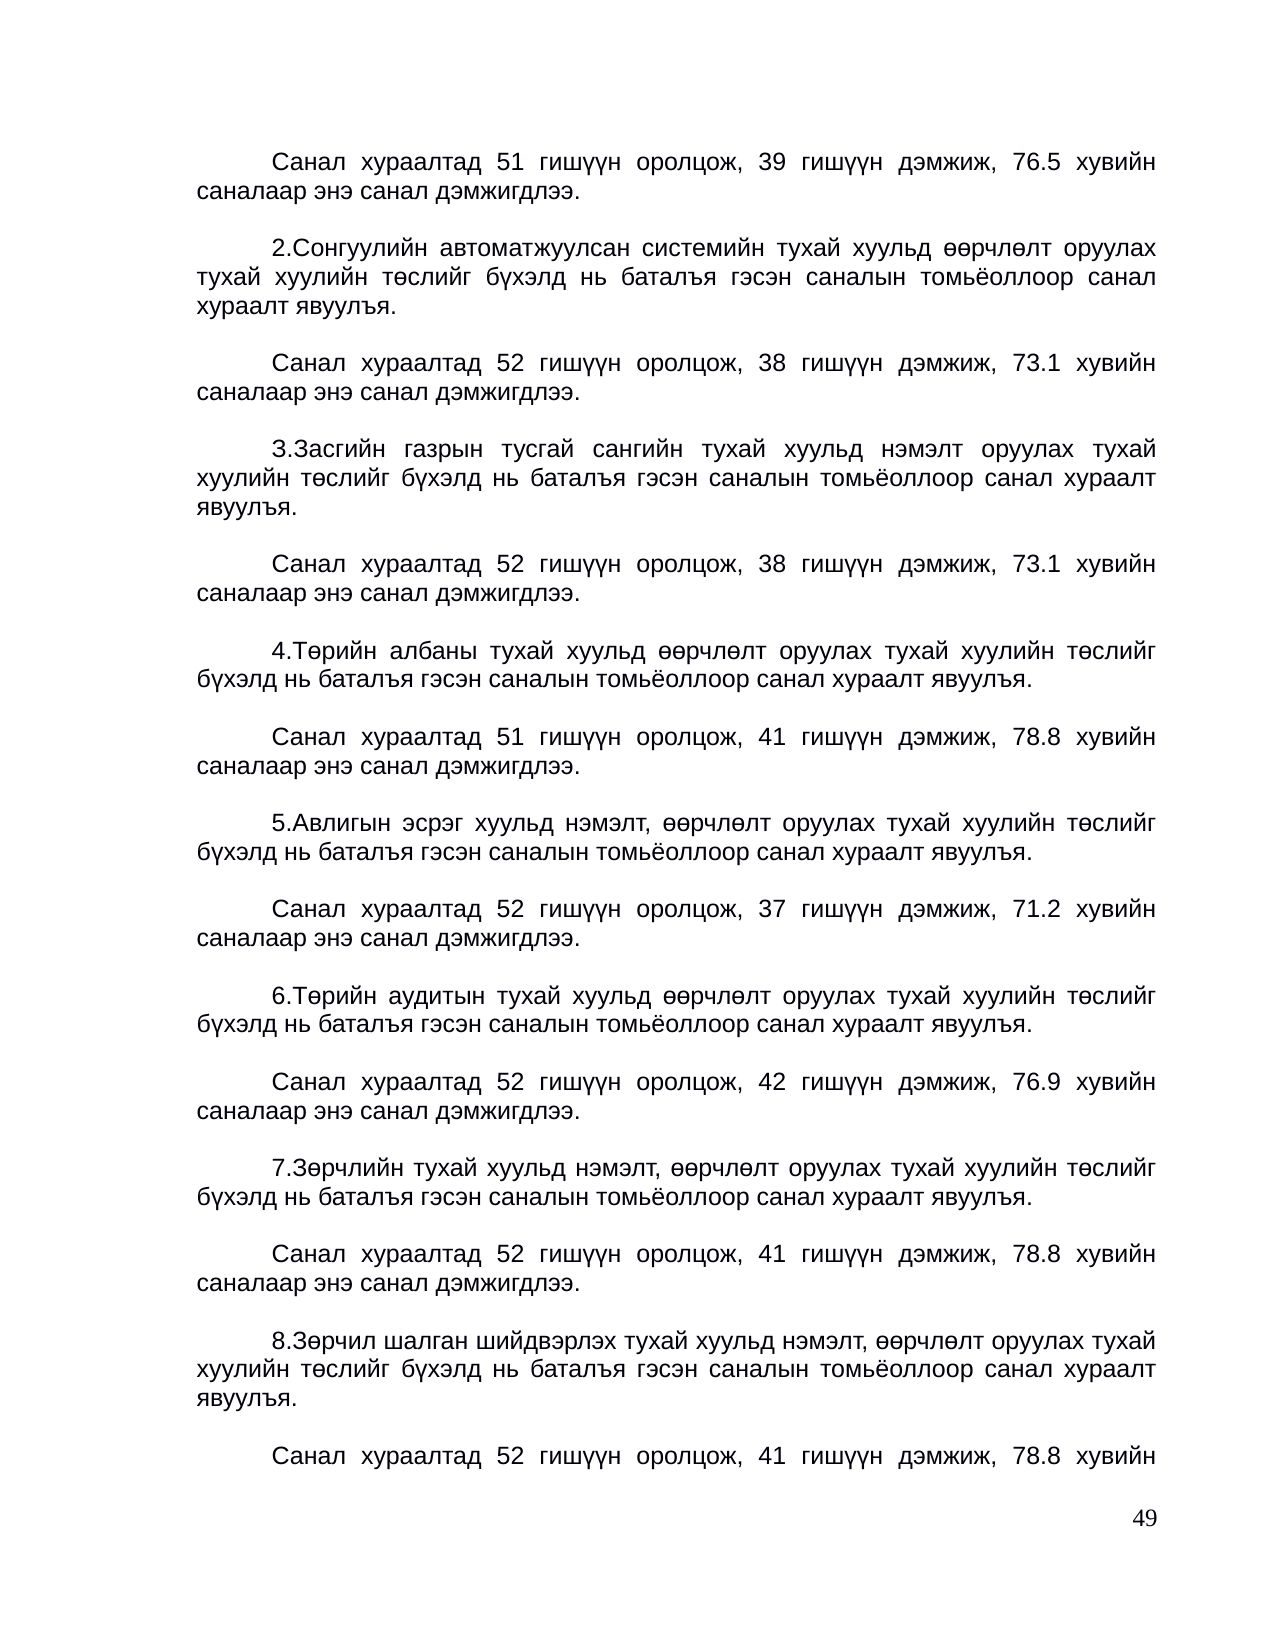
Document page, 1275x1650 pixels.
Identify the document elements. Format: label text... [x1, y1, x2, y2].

text 2.Сонгуулийн автоматжуулсан системийн тухай хуульд өөрчлөлт оруулах тухай хуулийн төслийг бүхэлд нь баталъя гэсэн саналын томьёоллоор санал хураалт явуулъя. [196, 233, 1157, 319]
text 4.Төрийн албаны тухай хуульд өөрчлөлт оруулах тухай хуулийн төслийг бүхэлд нь баталъя гэсэн саналын томьёоллоор санал хураалт явуулъя. [196, 636, 1157, 693]
text Санал хураалтад 52 гишүүн оролцож, 42 гишүүн дэмжиж, 76.9 хувийн саналаар энэ санал дэмжигдлээ. [196, 1067, 1157, 1124]
text 7.Зөрчлийн тухай хуульд нэмэлт, өөрчлөлт оруулах тухай хуулийн төслийг бүхэлд нь баталъя гэсэн саналын томьёоллоор санал хураалт явуулъя. [196, 1153, 1157, 1211]
text 6.Төрийн аудитын тухай хуульд өөрчлөлт оруулах тухай хуулийн төслийг бүхэлд нь баталъя гэсэн саналын томьёоллоор санал хураалт явуулъя. [196, 981, 1157, 1038]
text Санал хураалтад 52 гишүүн оролцож, 37 гишүүн дэмжиж, 71.2 хувийн саналаар энэ санал дэмжигдлээ. [196, 894, 1157, 952]
text З.Засгийн газрын тусгай сангийн тухай хуульд нэмэлт оруулах тухай хуулийн төслийг бүхэлд нь баталъя гэсэн саналын томьёоллоор санал хураалт явуулъя. [196, 434, 1157, 521]
text 8.Зөрчил шалган шийдвэрлэх тухай хуульд нэмэлт, өөрчлөлт оруулах тухай хуулийн төслийг бүхэлд нь баталъя гэсэн саналын томьёоллоор санал хураалт явуулъя. [196, 1326, 1157, 1412]
text Санал хураалтад 51 гишүүн оролцож, 39 гишүүн дэмжиж, 76.5 хувийн саналаар энэ санал дэмжигдлээ. [196, 147, 1157, 204]
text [196, 1441, 1157, 1469]
text Санал хураалтад 52 гишүүн оролцож, 41 гишүүн дэмжиж, 78.8 хувийн саналаар энэ санал дэмжигдлээ. [196, 1239, 1157, 1297]
text 5.Авлигын эсрэг хуульд нэмэлт, өөрчлөлт оруулах тухай хуулийн төслийг бүхэлд нь баталъя гэсэн саналын томьёоллоор санал хураалт явуулъя. [196, 808, 1157, 866]
text Санал хураалтад 52 гишүүн оролцож, 38 гишүүн дэмжиж, 73.1 хувийн саналаар энэ санал дэмжигдлээ. [196, 348, 1157, 406]
text Санал хураалтад 52 гишүүн оролцож, 38 гишүүн дэмжиж, 73.1 хувийн саналаар энэ санал дэмжигдлээ. [196, 549, 1157, 607]
text Санал хураалтад 51 гишүүн оролцож, 41 гишүүн дэмжиж, 78.8 хувийн саналаар энэ санал дэмжигдлээ. [196, 722, 1157, 779]
